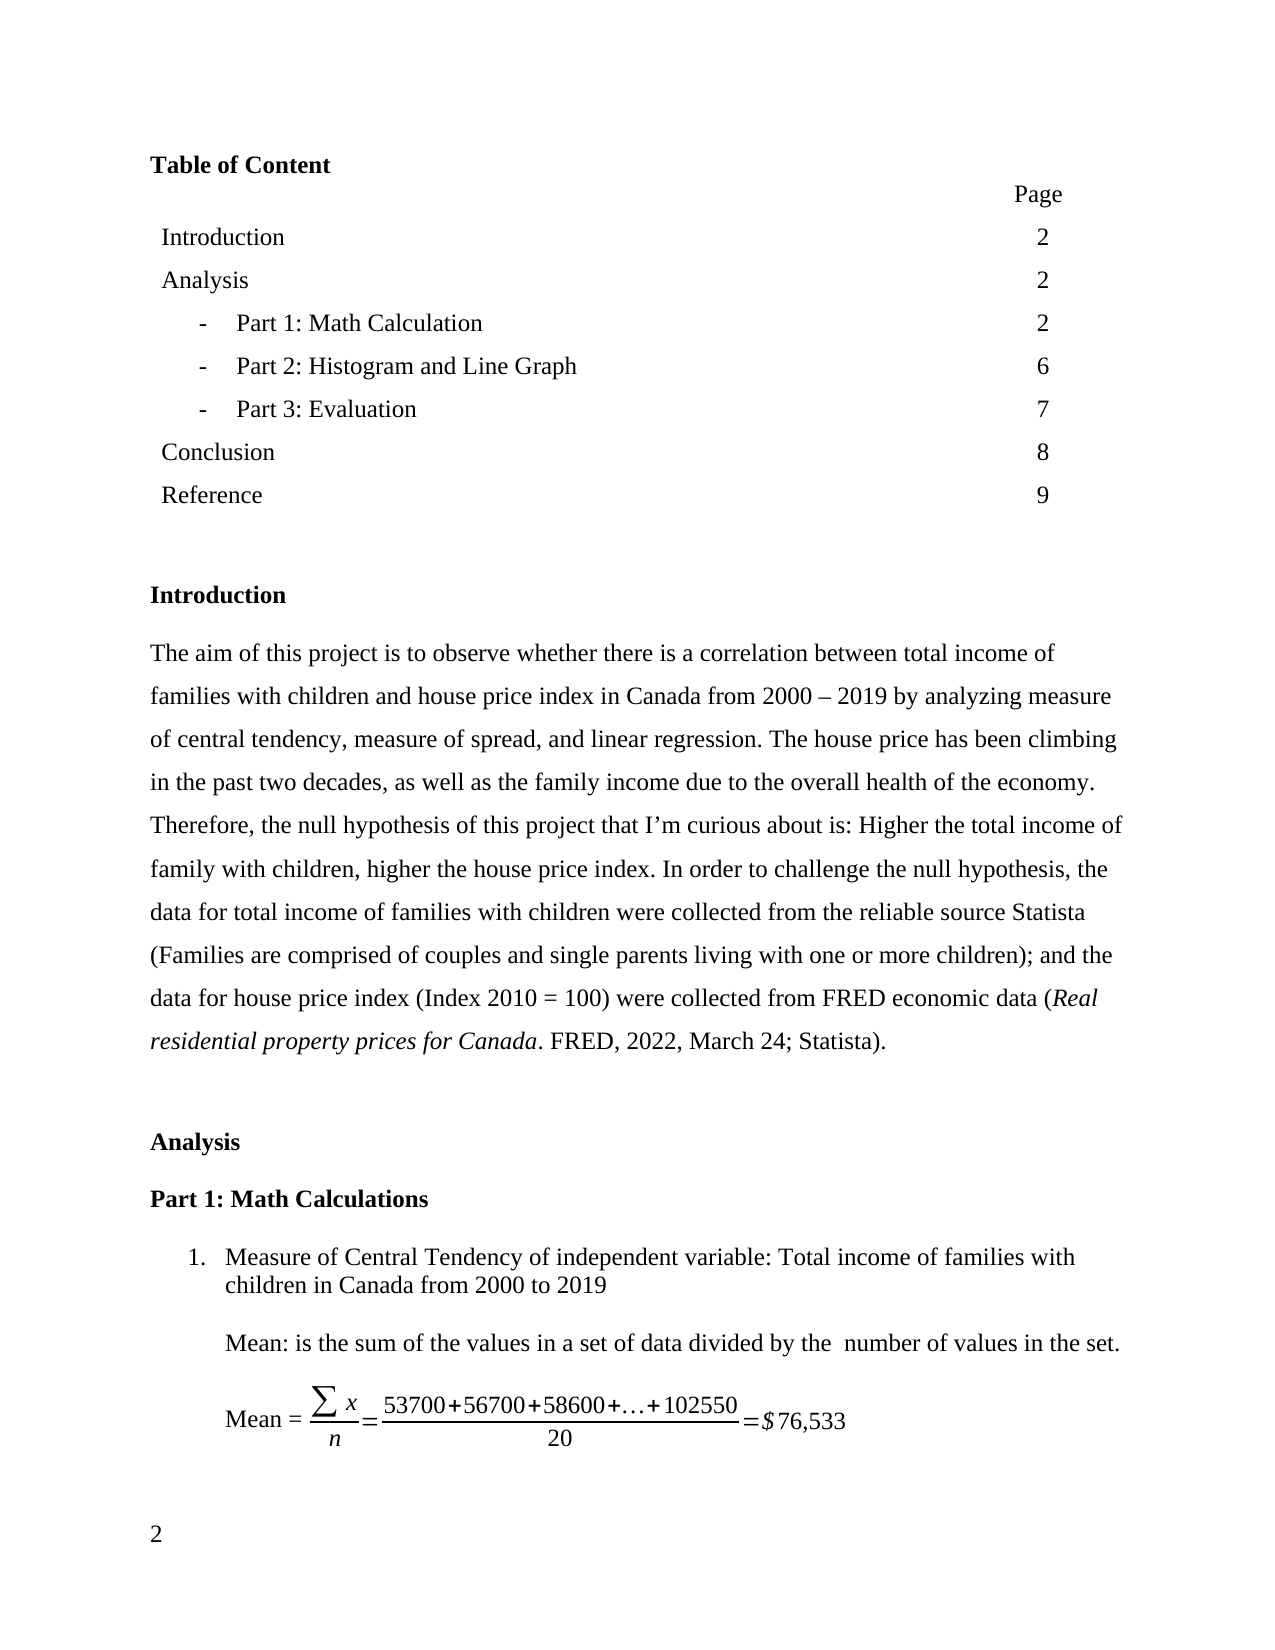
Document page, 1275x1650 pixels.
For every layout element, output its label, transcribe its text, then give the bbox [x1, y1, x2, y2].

table_header Introduction [150, 222, 962, 265]
table_cell 7 [962, 394, 1124, 437]
list Mean = [225, 1386, 1125, 1451]
table_cell 2 [962, 308, 1124, 351]
table_cell Part 2: Histogram and Line Graph [150, 351, 962, 394]
table_cell Reference [150, 480, 962, 523]
text Page [150, 179, 1062, 207]
text The aim of this project is to observe whether there is a correlation between total income of families with children and house price index in Canada from 2000 – 2019 by analyzing measure of central tendency, measure of spread, and linear regression. The house price has been climbing in the past two decades, as well as the family income due to the overall health of the economy. Therefore, the null hypothesis of this project that I’m curious about is: Higher the total income of family with children, higher the house price index. In order to challenge the null hypothesis, the data for total income of families with children were collected from the reliable source Statista (Families are comprised of couples and single parents living with one or more children); and the data for house price index (Index 2010 = 100) were collected from FRED economic data (Real residential property prices for Canada. FRED, 2022, March 24; Statista). [150, 638, 1125, 1055]
text Part 1: Math Calculations [150, 1184, 1125, 1213]
text Analysis [150, 1127, 1125, 1156]
table_cell Analysis [150, 265, 962, 308]
table_cell 2 [962, 265, 1124, 308]
table_cell 9 [962, 480, 1124, 523]
table_cell 8 [962, 437, 1124, 480]
list Measure of Central Tendency of independent variable: Total income of families with children in Canada from 2000 to 2019 [187, 1242, 1125, 1299]
table_cell Conclusion [150, 437, 962, 480]
text Table of Content [150, 150, 1125, 179]
table_cell Part 3: Evaluation [150, 394, 962, 437]
text Introduction [150, 581, 1125, 609]
table_header 2 [962, 222, 1124, 265]
table_cell Part 1: Math Calculation [150, 308, 962, 351]
list Mean: is the sum of the values in a set of data divided by the number of values in the set. [225, 1328, 1125, 1357]
table_cell 6 [962, 351, 1124, 394]
